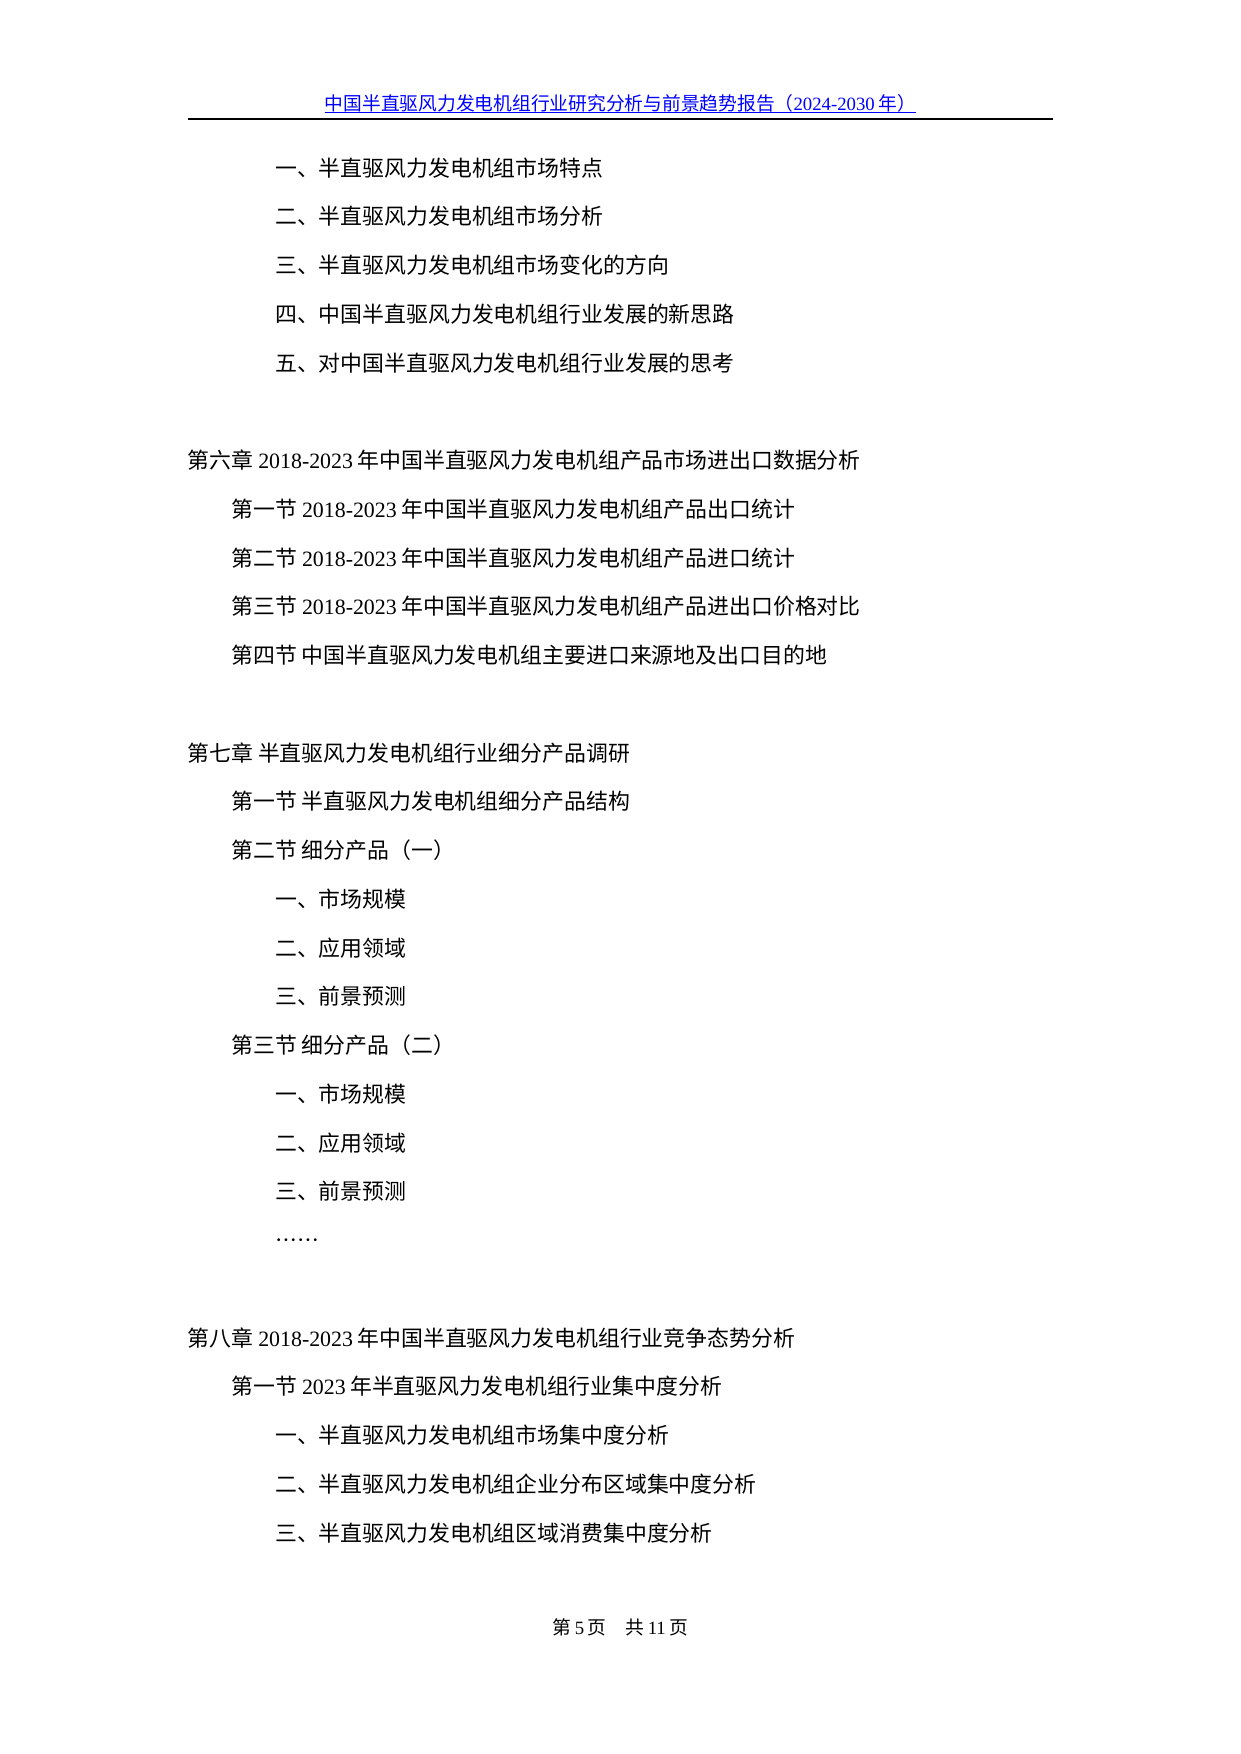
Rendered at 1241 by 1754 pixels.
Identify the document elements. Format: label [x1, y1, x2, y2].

text [187, 150, 1053, 1548]
